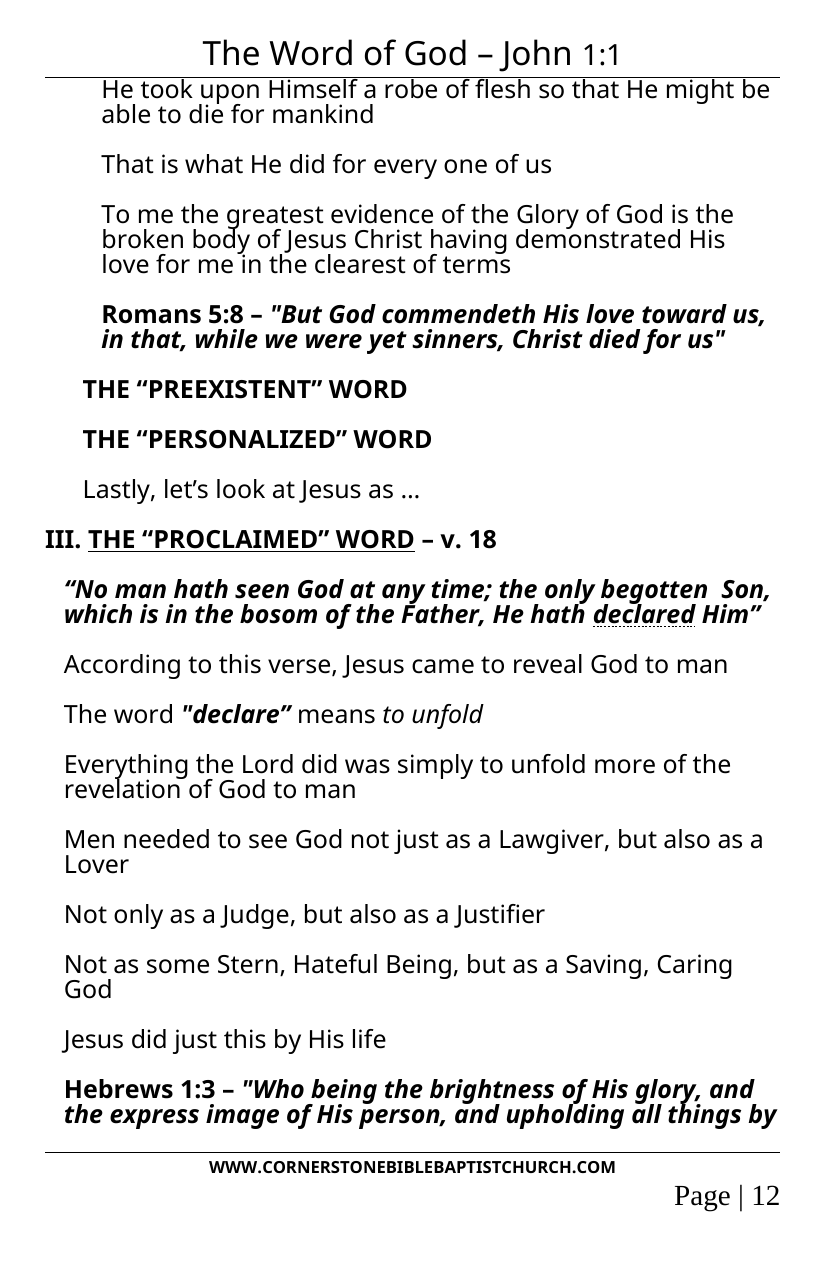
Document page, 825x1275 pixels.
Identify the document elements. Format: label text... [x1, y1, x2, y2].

list THE “PERSONALIZED” WORD [82, 428, 780, 453]
text Not as some Stern, Hateful Being, but as a Saving, Caring God [64, 953, 780, 1003]
text Men needed to see God not just as a Lawgiver, but also as a Lover [64, 828, 780, 878]
text Jesus did just this by His life [64, 1028, 780, 1053]
text “No man hath seen God at any time; the only begotten Son, which is in the bosom of the Father, He hath declared Him” [64, 578, 780, 628]
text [64, 1078, 780, 1128]
list Romans 5:8 – "But God commendeth His love toward us, in that, while we were yet sinners, Christ died for us" [101, 303, 780, 353]
text III. THE “PROCLAIMED” WORD – v. 18 [45, 528, 780, 553]
list That is what He did for every one of us [101, 153, 780, 178]
list THE “PREEXISTENT” WORD [82, 378, 780, 403]
list He took upon Himself a robe of flesh so that He might be able to die for mankind [101, 78, 780, 128]
text The word "declare” means to unfold [64, 703, 780, 728]
text Everything the Lord did was simply to unfold more of the revelation of God to man [64, 753, 780, 803]
text Not only as a Judge, but also as a Justifier [64, 903, 780, 928]
text Lastly, let’s look at Jesus as … [82, 478, 780, 503]
text According to this verse, Jesus came to reveal God to man [64, 653, 780, 678]
list To me the greatest evidence of the Glory of God is the broken body of Jesus Christ having demonstrated His love for me in the clearest of terms [101, 203, 780, 278]
